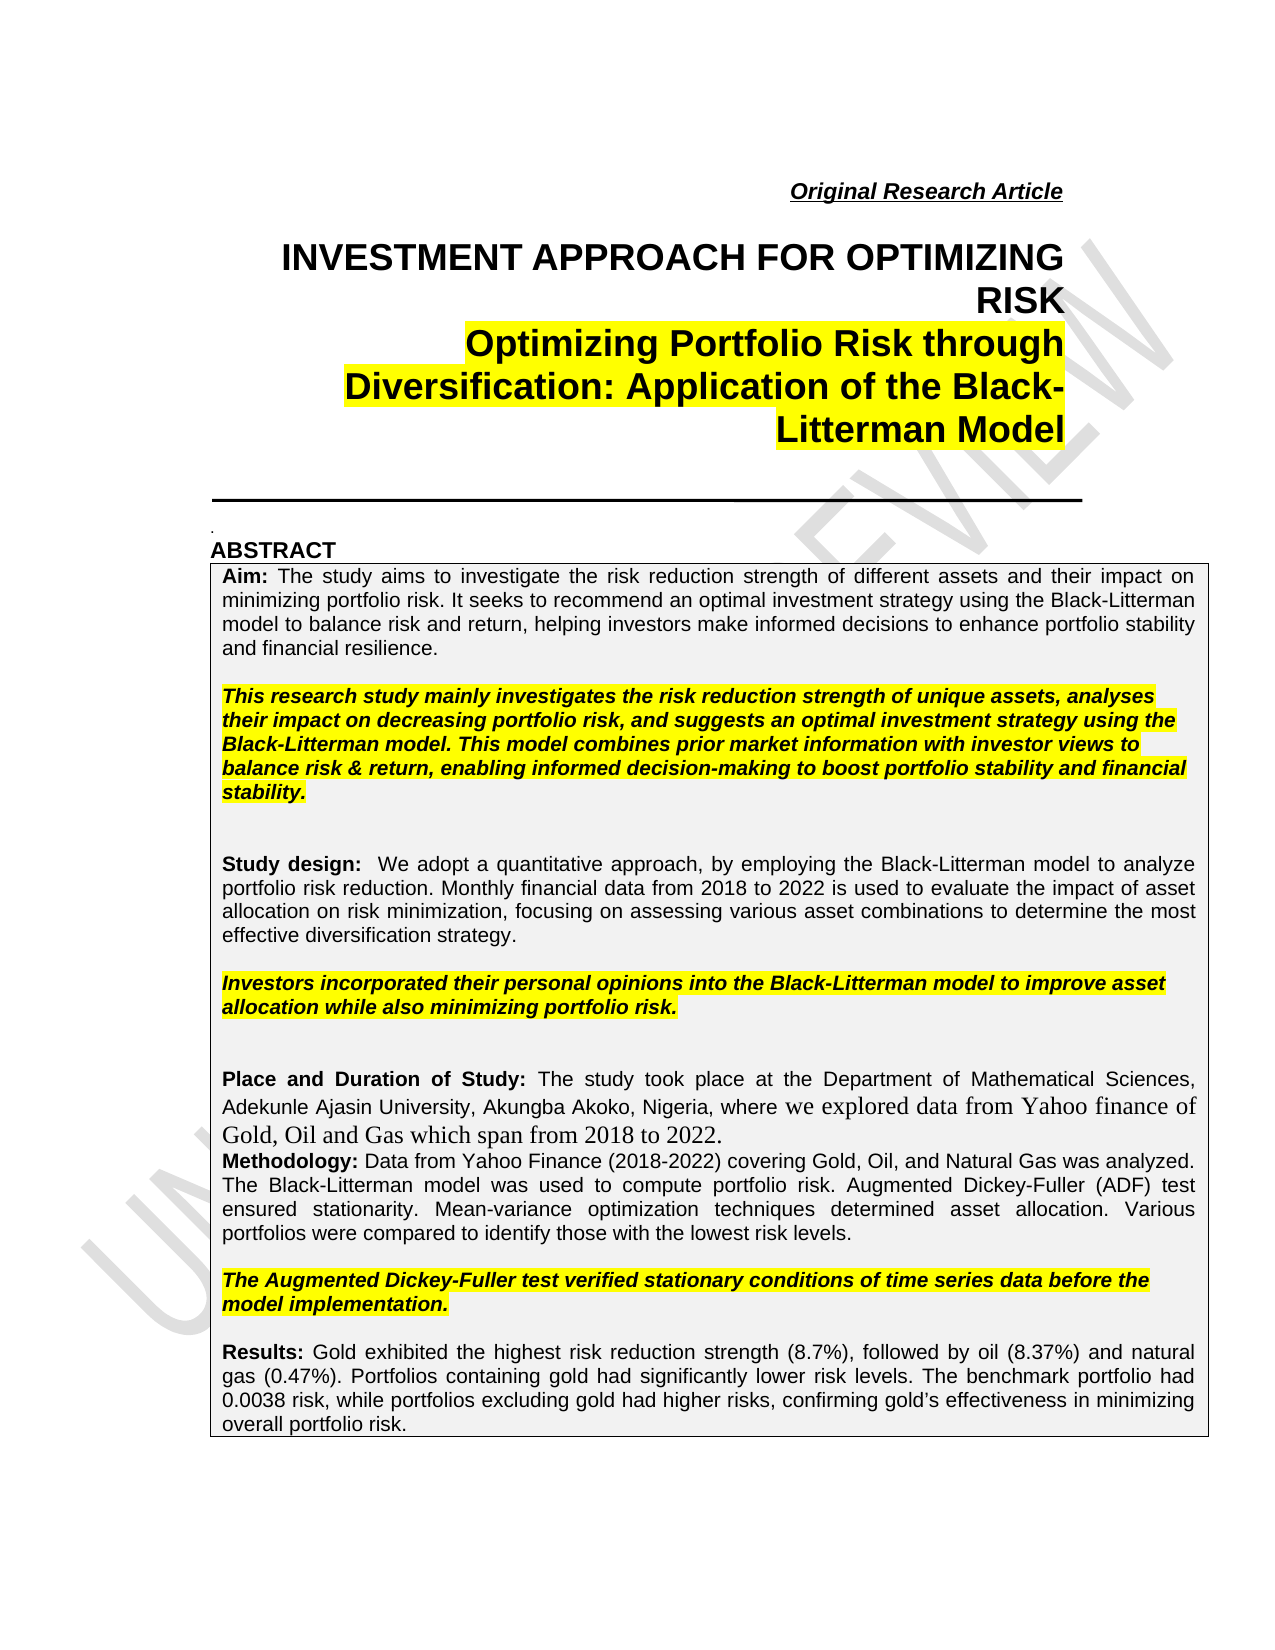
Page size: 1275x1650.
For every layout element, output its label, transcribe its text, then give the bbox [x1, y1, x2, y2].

text INVESTMENT APPROACH FOR OPTIMIZING RISK [210, 235, 1065, 321]
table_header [211, 564, 1208, 1436]
text Original Research Article [210, 176, 1065, 206]
text Optimizing Portfolio Risk through Diversification: Application of the Black-Litterman Model [210, 321, 776, 450]
text ABSTRACT [210, 537, 1065, 563]
text . [210, 498, 1065, 537]
